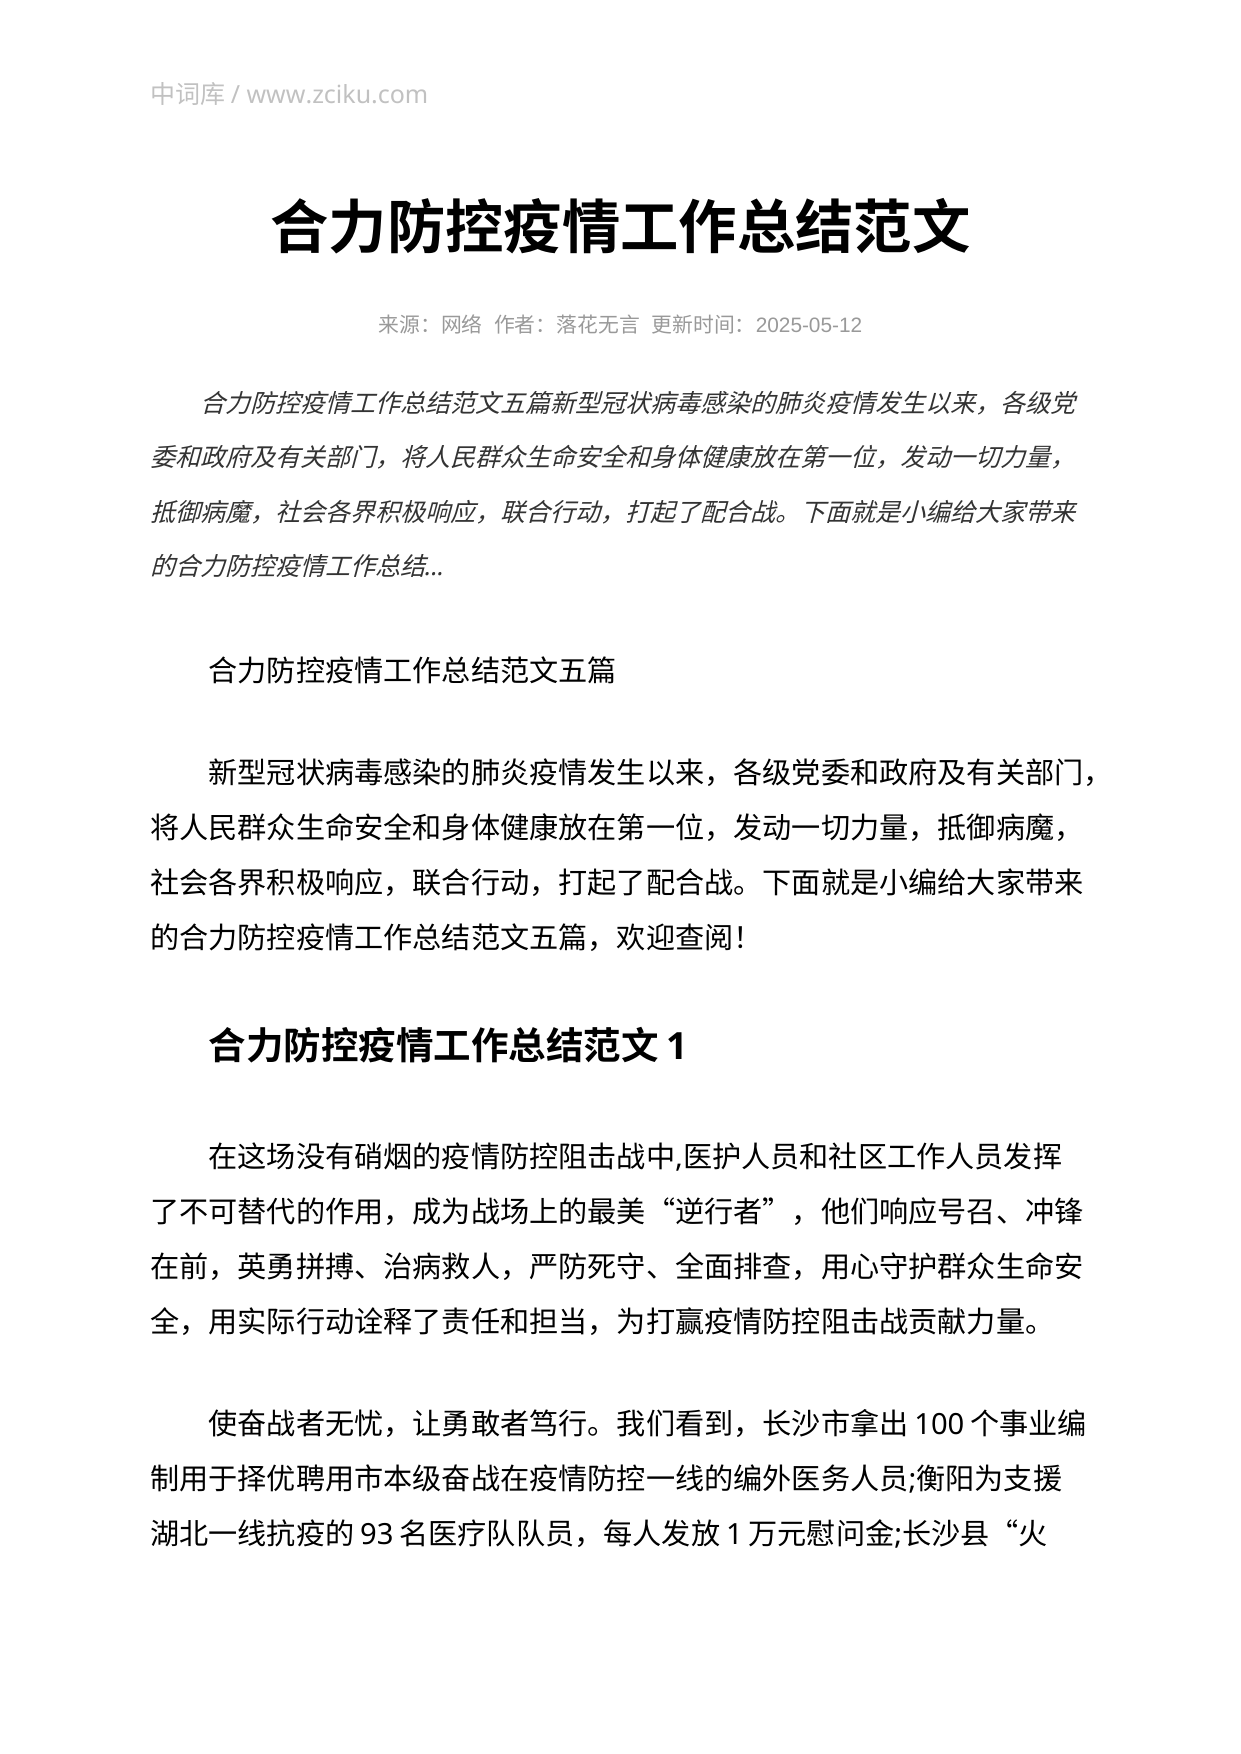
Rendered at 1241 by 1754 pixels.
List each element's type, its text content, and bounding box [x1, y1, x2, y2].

text 合力防控疫情工作总结范文五篇 [150, 648, 1090, 690]
subtitle 合力防控疫情工作总结范文 [150, 181, 1090, 266]
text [150, 1400, 1090, 1553]
text 合力防控疫情工作总结范文1 [150, 1016, 1090, 1071]
text 在这场没有硝烟的疫情防控阻击战中,医护人员和社区工作人员发挥了不可替代的作用，成为战场上的最美“逆行者”，他们响应号召、冲锋在前，英勇拼搏、治病救人，严防死守、全面排查，用心守护群众生命安全，用实际行动诠释了责任和担当，为打赢疫情防控阻击战贡献力量。 [150, 1134, 1090, 1341]
text 合力防控疫情工作总结范文五篇新型冠状病毒感染的肺炎疫情发生以来，各级党委和政府及有关部门，将人民群众生命安全和身体健康放在第一位，发动一切力量，抵御病魔，社会各界积极响应，联合行动，打起了配合战。下面就是小编给大家带来的合力防控疫情工作总结... [150, 383, 1090, 583]
text 新型冠状病毒感染的肺炎疫情发生以来，各级党委和政府及有关部门，将人民群众生命安全和身体健康放在第一位，发动一切力量，抵御病魔，社会各界积极响应，联合行动，打起了配合战。下面就是小编给大家带来的合力防控疫情工作总结范文五篇，欢迎查阅！ [150, 749, 1090, 957]
text 来源：网络 作者：落花无言 更新时间：2025-05-12 [150, 313, 1090, 337]
